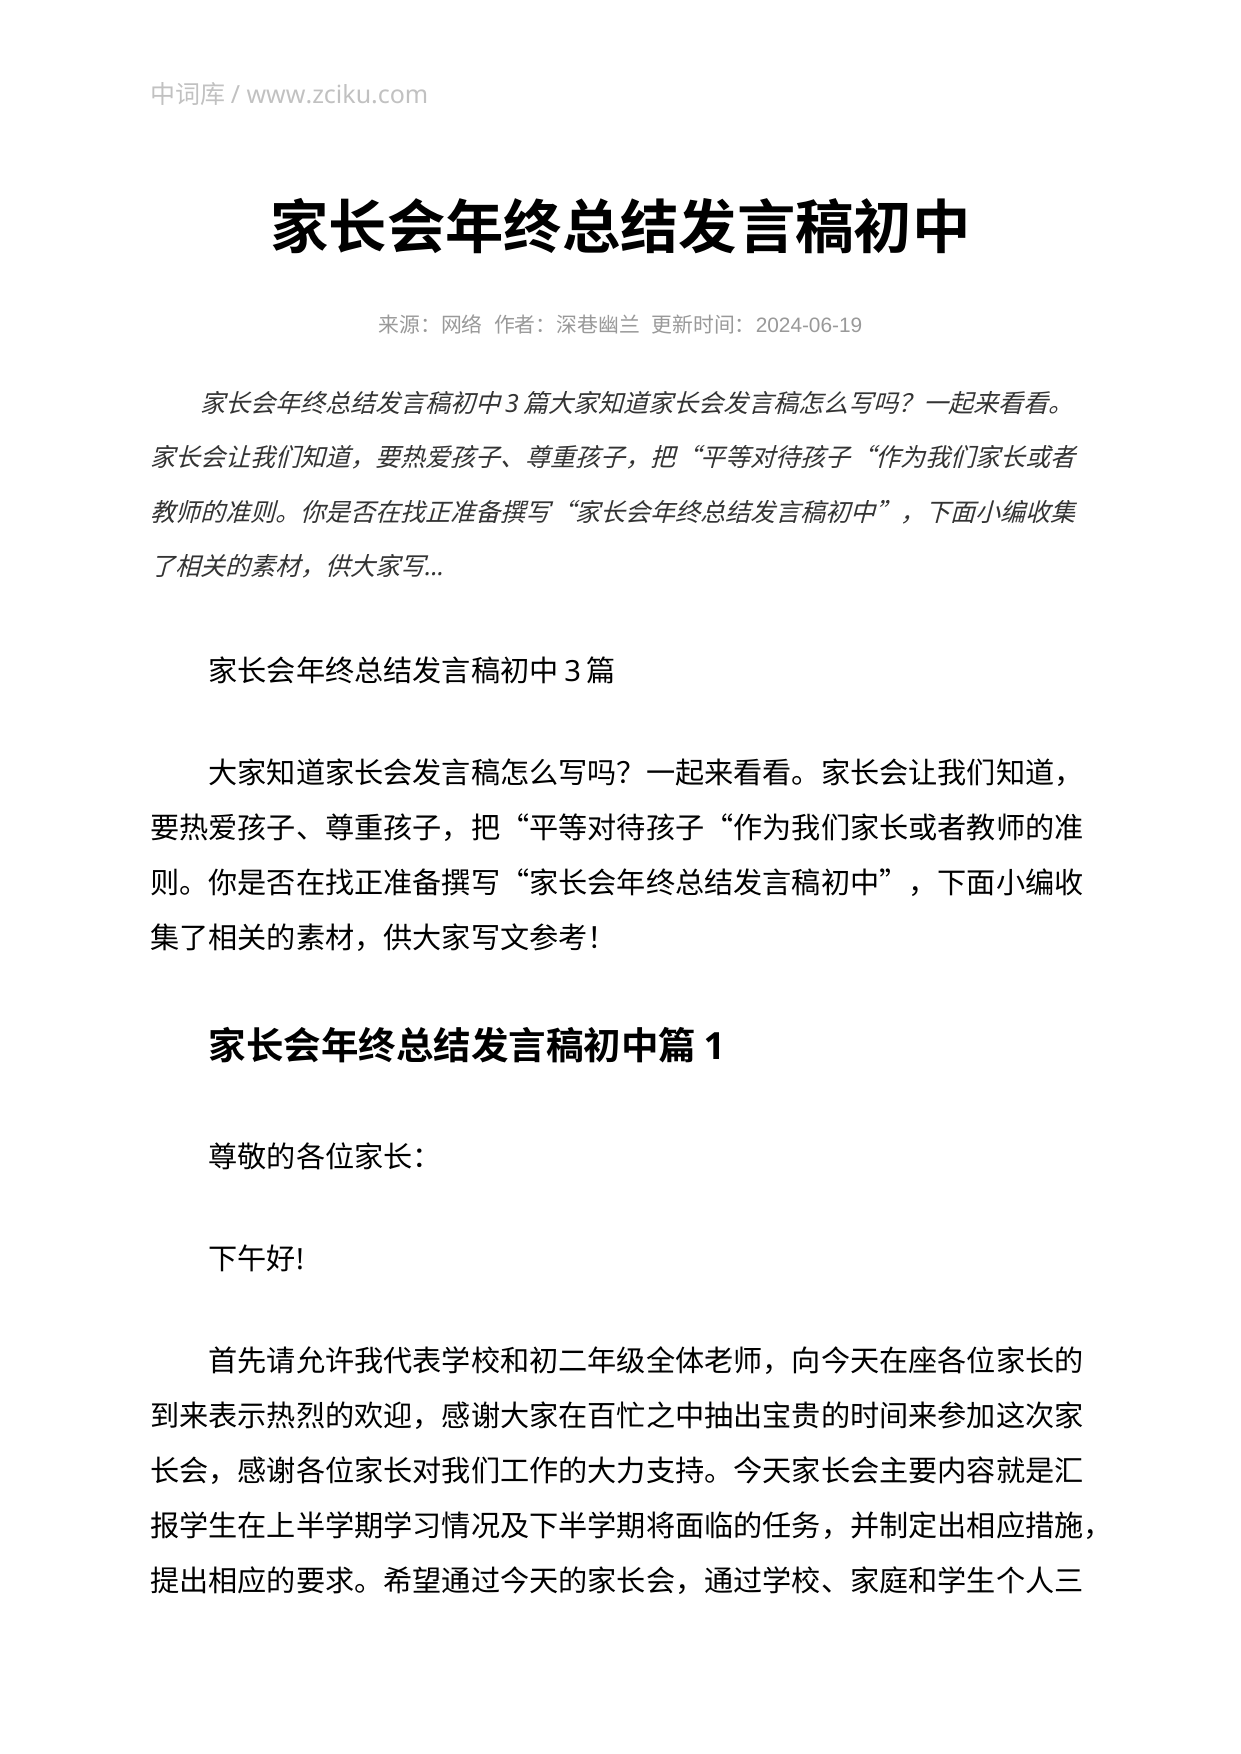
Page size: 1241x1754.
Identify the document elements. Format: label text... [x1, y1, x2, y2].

text 来源：网络 作者：深巷幽兰 更新时间：2024-06-19 [150, 313, 1090, 337]
text 大家知道家长会发言稿怎么写吗？一起来看看。家长会让我们知道，要热爱孩子、尊重孩子，把“平等对待孩子“作为我们家长或者教师的准则。你是否在找正准备撰写“家长会年终总结发言稿初中”，下面小编收集了相关的素材，供大家写文参考！ [150, 750, 1090, 957]
text 家长会年终总结发言稿初中3篇大家知道家长会发言稿怎么写吗？一起来看看。家长会让我们知道，要热爱孩子、尊重孩子，把“平等对待孩子“作为我们家长或者教师的准则。你是否在找正准备撰写“家长会年终总结发言稿初中”，下面小编收集了相关的素材，供大家写... [150, 383, 1090, 583]
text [150, 1338, 1090, 1599]
subtitle 家长会年终总结发言稿初中 [150, 181, 1090, 266]
text 尊敬的各位家长： [150, 1134, 1090, 1176]
text 下午好! [150, 1236, 1090, 1278]
text 家长会年终总结发言稿初中篇1 [150, 1016, 1090, 1071]
text 家长会年终总结发言稿初中3篇 [150, 648, 1090, 690]
